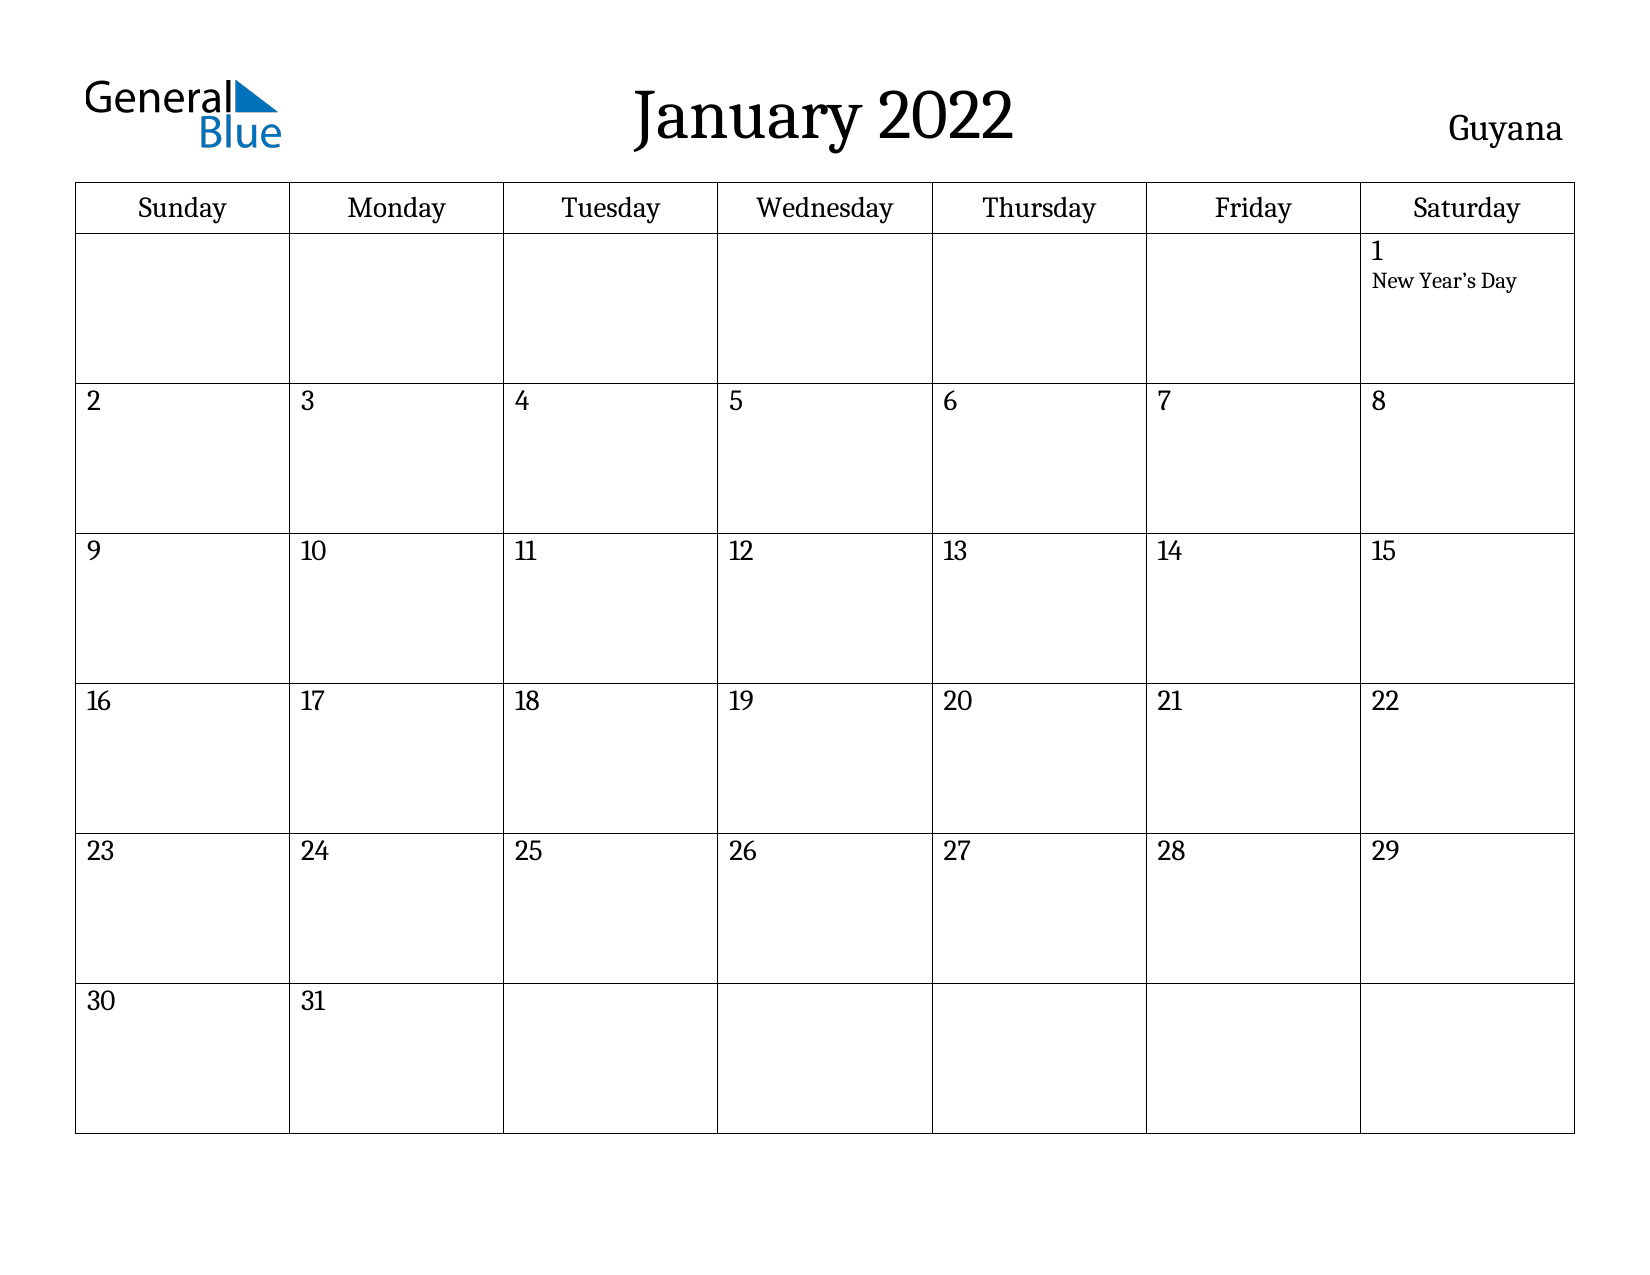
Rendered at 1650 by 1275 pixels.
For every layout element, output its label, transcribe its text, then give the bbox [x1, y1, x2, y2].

table_cell [933, 868, 1146, 983]
table_cell [933, 417, 1146, 533]
table_cell 12 [718, 534, 932, 567]
table_cell [933, 567, 1146, 683]
table_cell [1147, 717, 1360, 833]
table_cell [1361, 984, 1574, 1017]
table_cell [1361, 868, 1574, 983]
table_cell 23 [76, 834, 289, 867]
table_cell 8 [1361, 384, 1574, 417]
table_cell [504, 868, 717, 983]
table_cell [1147, 1018, 1360, 1133]
table_cell [76, 417, 289, 533]
table_header January 2022 [504, 75, 1146, 182]
table_cell [290, 234, 503, 267]
table_header Guyana [1146, 75, 1574, 182]
table_cell [76, 234, 289, 267]
table_cell [76, 717, 289, 833]
table_cell [290, 1018, 503, 1133]
table_cell 9 [76, 534, 289, 567]
table_cell 3 [290, 384, 503, 417]
table_cell [1147, 234, 1360, 267]
table_cell [1361, 417, 1574, 533]
table_cell 30 [76, 984, 289, 1017]
table_cell 22 [1361, 684, 1574, 717]
table_cell [504, 1018, 717, 1133]
table_cell New Year’s Day [1361, 267, 1574, 383]
table_cell 2 [76, 384, 289, 417]
table_cell 29 [1361, 834, 1574, 867]
table_cell [504, 984, 717, 1017]
table_cell 20 [933, 684, 1146, 717]
table_cell [1147, 417, 1360, 533]
table_header [76, 75, 503, 182]
table_cell [933, 234, 1146, 267]
table_cell 7 [1147, 384, 1360, 417]
table_cell [1361, 717, 1574, 833]
table_cell 26 [718, 834, 932, 867]
table_cell 25 [504, 834, 717, 867]
table_cell Tuesday [504, 183, 717, 233]
table_cell [504, 567, 717, 683]
table_cell 18 [504, 684, 717, 717]
table_cell [1361, 1018, 1574, 1133]
table_cell Sunday [76, 183, 289, 233]
table_cell [504, 417, 717, 533]
table_cell [76, 1018, 289, 1133]
picture [86, 80, 281, 148]
table_cell [718, 417, 932, 533]
table_cell [1147, 267, 1360, 383]
table_cell 10 [290, 534, 503, 567]
table_cell [718, 1018, 932, 1133]
table_cell [290, 717, 503, 833]
table_cell 21 [1147, 684, 1360, 717]
table_cell [933, 1018, 1146, 1133]
table_cell [76, 267, 289, 383]
table_cell [718, 984, 932, 1017]
table_cell 15 [1361, 534, 1574, 567]
table_cell Friday [1147, 183, 1360, 233]
table_cell [933, 717, 1146, 833]
table_cell [1147, 984, 1360, 1017]
table_cell 16 [76, 684, 289, 717]
table_cell [718, 234, 932, 267]
table_cell 17 [290, 684, 503, 717]
table_cell 11 [504, 534, 717, 567]
table_cell Wednesday [718, 183, 932, 233]
table_cell 19 [718, 684, 932, 717]
table_cell [504, 267, 717, 383]
table_cell Thursday [933, 183, 1146, 233]
table_cell 31 [290, 984, 503, 1017]
table_cell 5 [718, 384, 932, 417]
table_cell [290, 417, 503, 533]
table_cell 28 [1147, 834, 1360, 867]
table_cell [504, 717, 717, 833]
table_cell 13 [933, 534, 1146, 567]
table_cell 6 [933, 384, 1146, 417]
table_cell [718, 868, 932, 983]
table_cell [718, 567, 932, 683]
table_cell [290, 567, 503, 683]
table_cell [290, 868, 503, 983]
table_cell 27 [933, 834, 1146, 867]
table_cell Saturday [1361, 183, 1574, 233]
table_cell 24 [290, 834, 503, 867]
table_cell Monday [290, 183, 503, 233]
table_cell [718, 267, 932, 383]
table_cell [290, 267, 503, 383]
table_cell [504, 234, 717, 267]
table_cell [718, 717, 932, 833]
table_cell [1147, 567, 1360, 683]
table_cell 1 [1361, 234, 1574, 267]
table_cell [76, 868, 289, 983]
table_cell 14 [1147, 534, 1360, 567]
table_cell 4 [504, 384, 717, 417]
table_cell [933, 984, 1146, 1017]
table_cell [76, 567, 289, 683]
table_cell [933, 267, 1146, 383]
table_cell [1147, 868, 1360, 983]
table_cell [1361, 567, 1574, 683]
